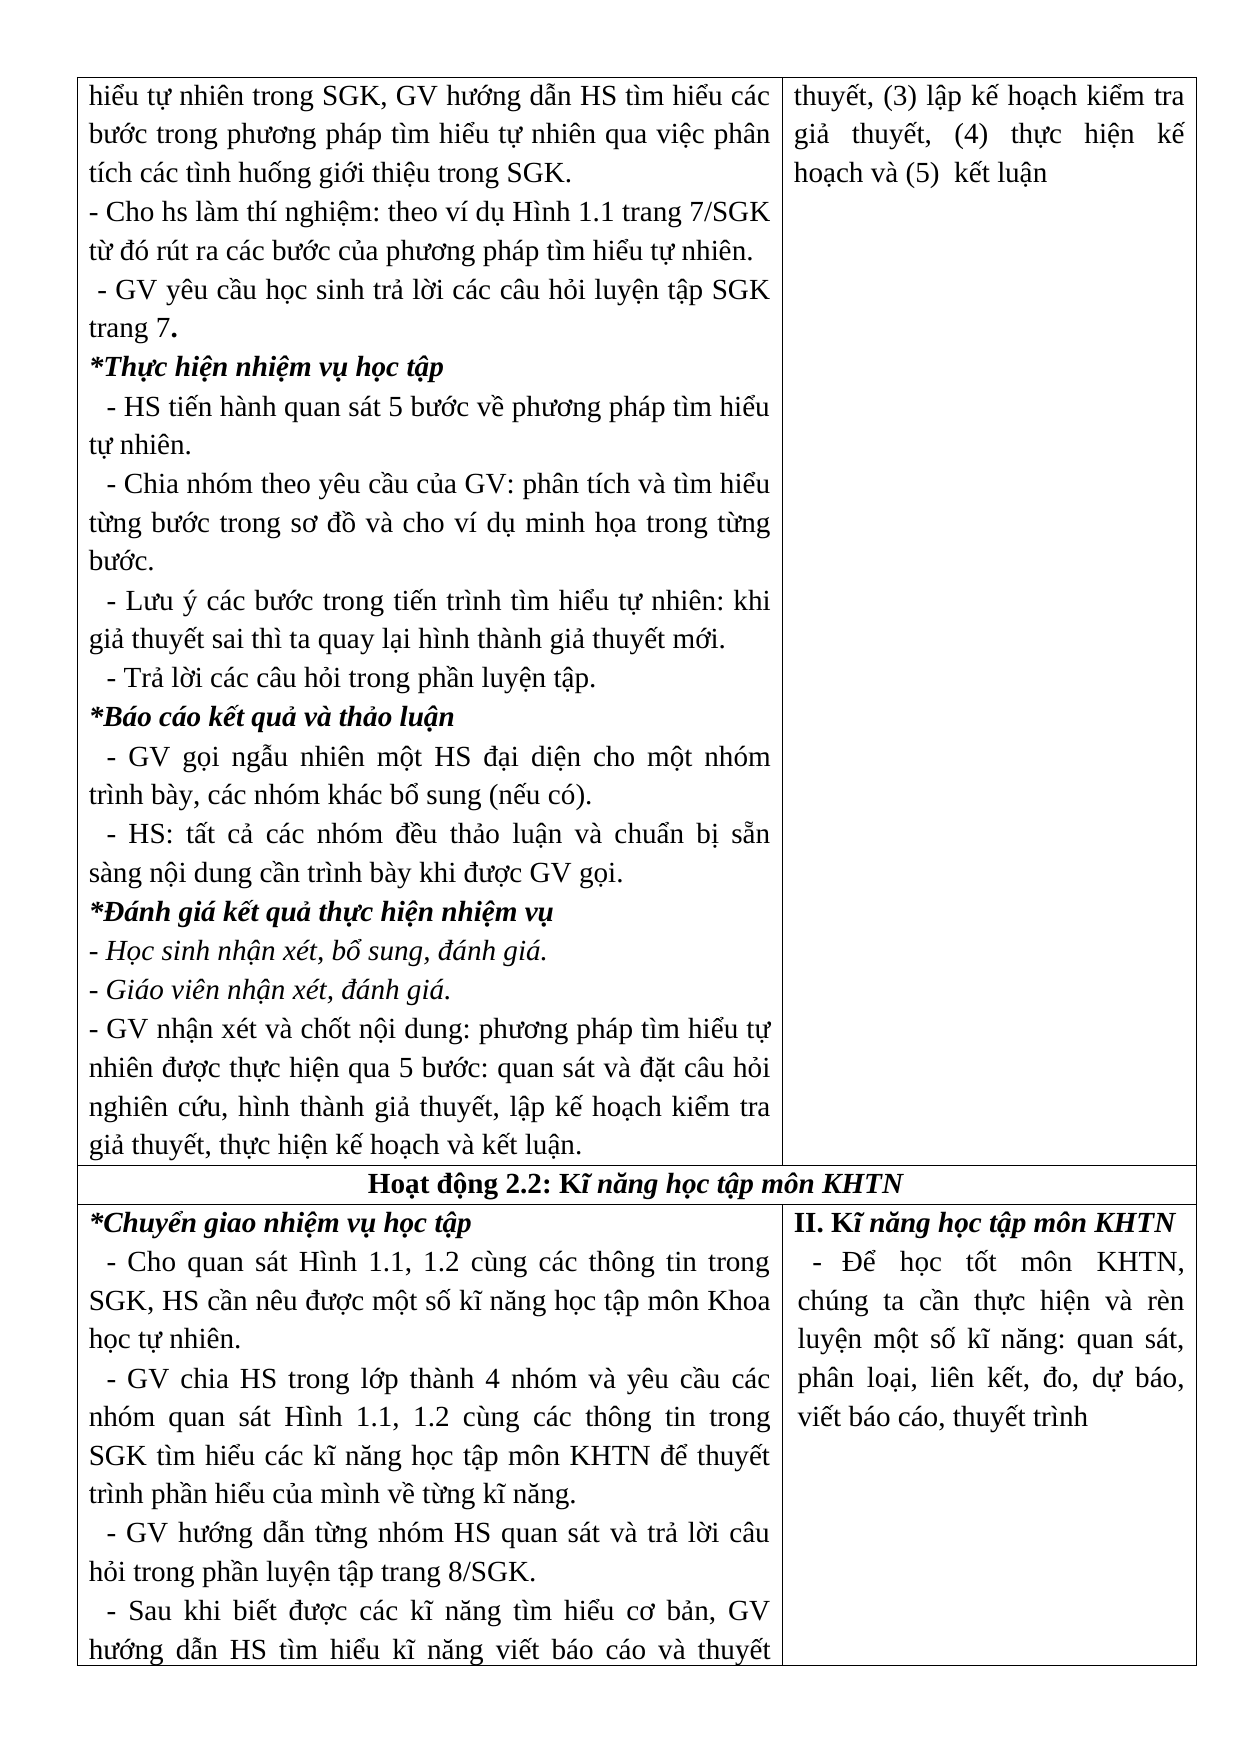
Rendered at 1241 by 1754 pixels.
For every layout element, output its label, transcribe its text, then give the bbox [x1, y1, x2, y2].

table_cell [783, 1205, 1196, 1665]
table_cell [78, 1205, 782, 1665]
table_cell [783, 78, 1196, 1165]
table_cell Hoạt động 2.2: Kĩ năng học tập môn KHTN [78, 1166, 1196, 1204]
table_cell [78, 78, 782, 1165]
